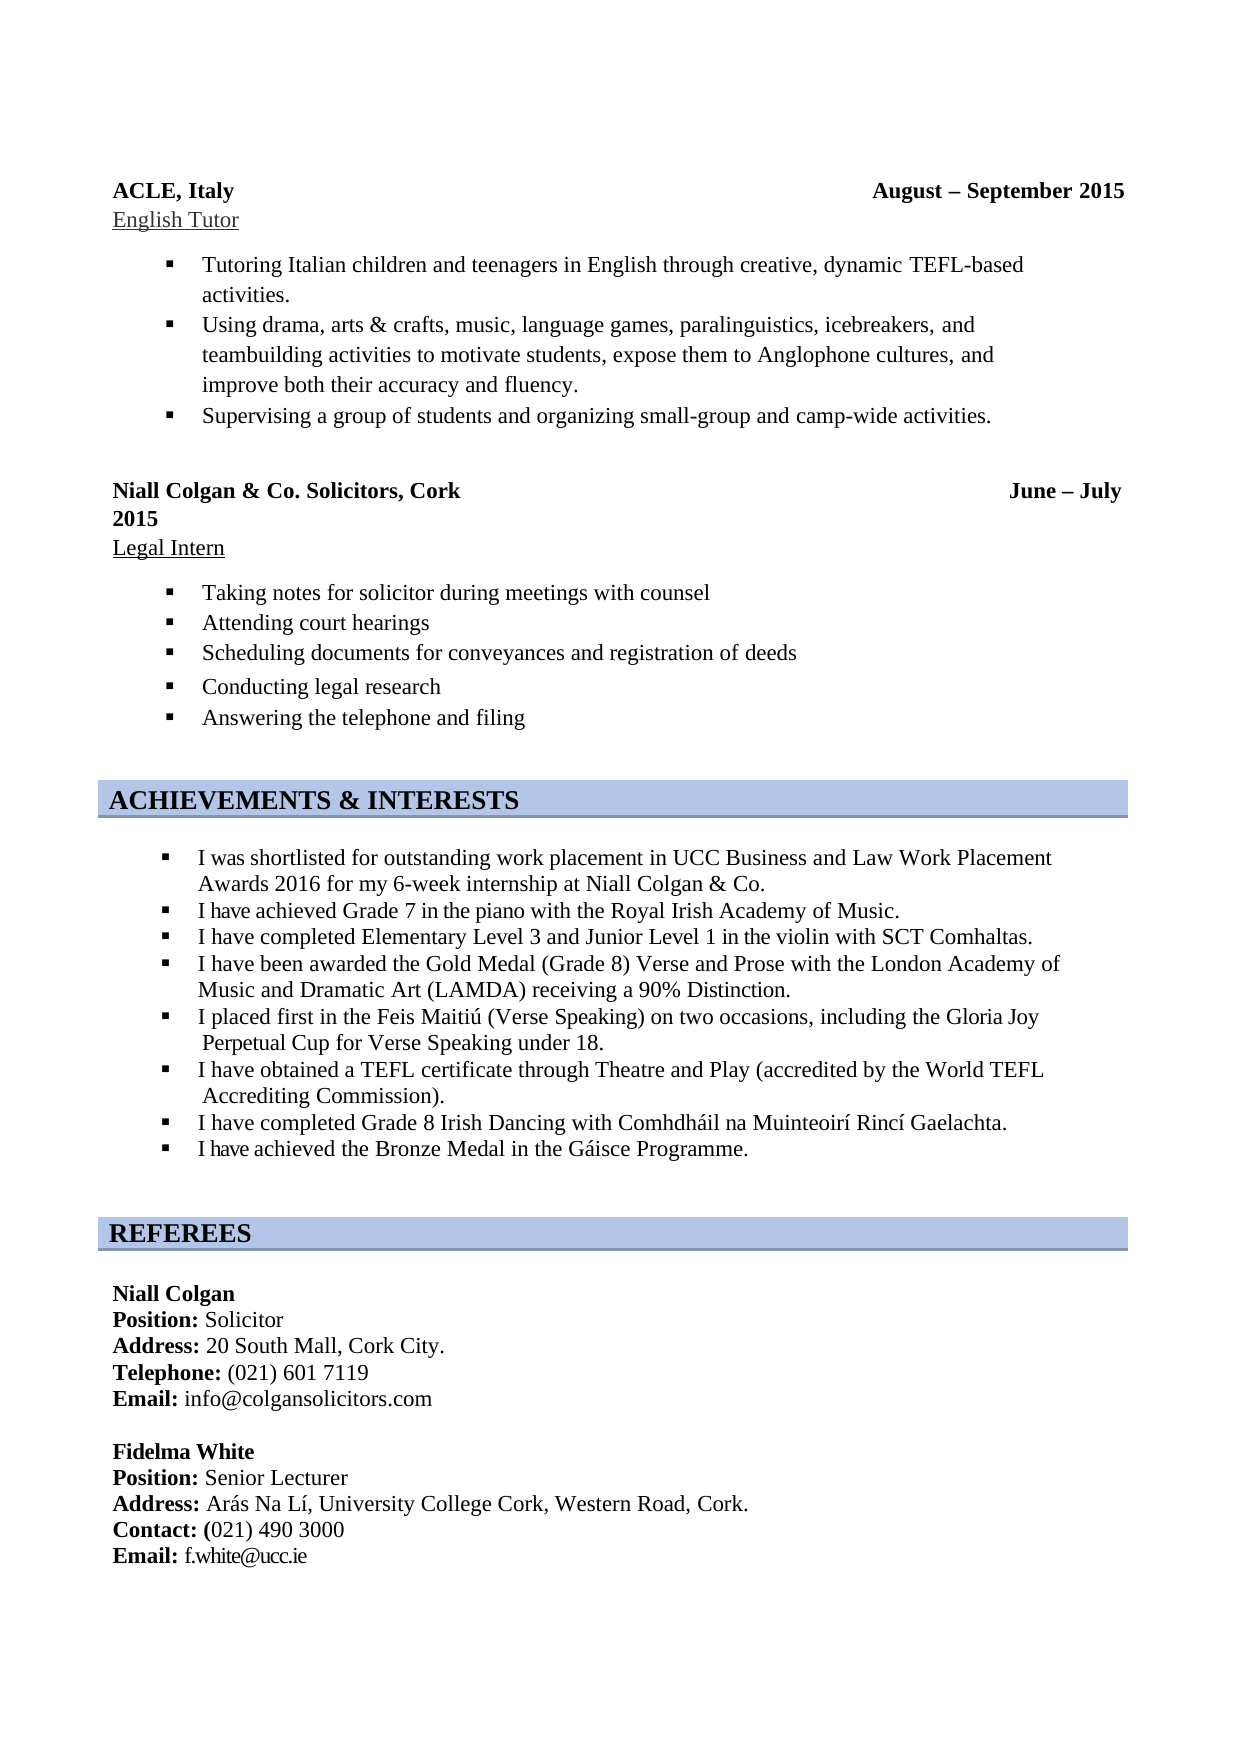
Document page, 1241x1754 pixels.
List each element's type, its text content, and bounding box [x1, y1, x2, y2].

text Niall Colgan & Co. Solicitors, Cork June – July 2015 Legal Intern [112, 477, 1128, 560]
list I have achieved Grade 7 in the piano with the Royal Irish Academy of Music. [160, 897, 1076, 923]
list Using drama, arts & crafts, music, language games, paralinguistics, icebreakers, and teambuilding activities to motivate students, expose them to Anglophone cultures, and improve both their accuracy and fluency. [164, 311, 1040, 398]
text Contact: (021) 490 3000 [112, 1516, 1128, 1542]
list Tutoring Italian children and teenagers in English through creative, dynamic TEFL-based activities. [164, 251, 1071, 307]
list I was shortlisted for outstanding work placement in UCC Business and Law Work Placement Awards 2016 for my 6-week internship at Niall Colgan & Co. [160, 844, 1084, 897]
text Address: Arás Na Lí, University College Cork, Western Road, Cork. [112, 1490, 1128, 1516]
list I placed first in the Feis Maitiú (Verse Speaking) on two occasions, including the Gloria Joy Perpetual Cup for Verse Speaking under 18. [160, 1003, 1068, 1056]
table_header REFEREES [98, 1217, 1128, 1248]
list Taking notes for solicitor during meetings with counsel [164, 579, 1128, 605]
text ACLE, Italy August – September 2015 English Tutor [112, 177, 1128, 232]
text Fidelma White [112, 1438, 1128, 1464]
list Attending court hearings [164, 609, 1128, 636]
list Conducting legal research [164, 673, 1128, 700]
list I have achieved the Bronze Medal in the Gáisce Programme. [160, 1136, 1076, 1162]
text Telephone: (021) 601 7119 [112, 1359, 1128, 1385]
list I have been awarded the Gold Medal (Grade 8) Verse and Prose with the London Academy of Music and Dramatic Art (LAMDA) receiving a 90% Distinction. [160, 950, 1113, 1002]
text Email: info@colgansolicitors.com [112, 1385, 1128, 1411]
list I have completed Grade 8 Irish Dancing with Comhdháil na Muinteoirí Rincí Gaelachta. [160, 1109, 1079, 1136]
list I have obtained a TEFL certificate through Theatre and Play (accredited by the World TEFL Accrediting Commission). [160, 1056, 1068, 1109]
list I have completed Elementary Level 3 and Junior Level 1 in the violin with SCT Comhaltas. [160, 923, 1076, 950]
table_header ACHIEVEMENTS & INTERESTS [98, 780, 1128, 815]
text Niall Colgan Position: Solicitor [112, 1279, 1128, 1332]
list Scheduling documents for conveyances and registration of deeds [164, 639, 1128, 666]
text Email: f.white@ucc.ie [112, 1542, 1128, 1569]
text Position: Senior Lecturer [112, 1464, 1128, 1490]
list Supervising a group of students and organizing small-group and camp-wide activities. [164, 402, 1040, 428]
list Answering the telephone and filing [164, 703, 1128, 730]
text Address: 20 South Mall, Cork City. [112, 1332, 1128, 1359]
